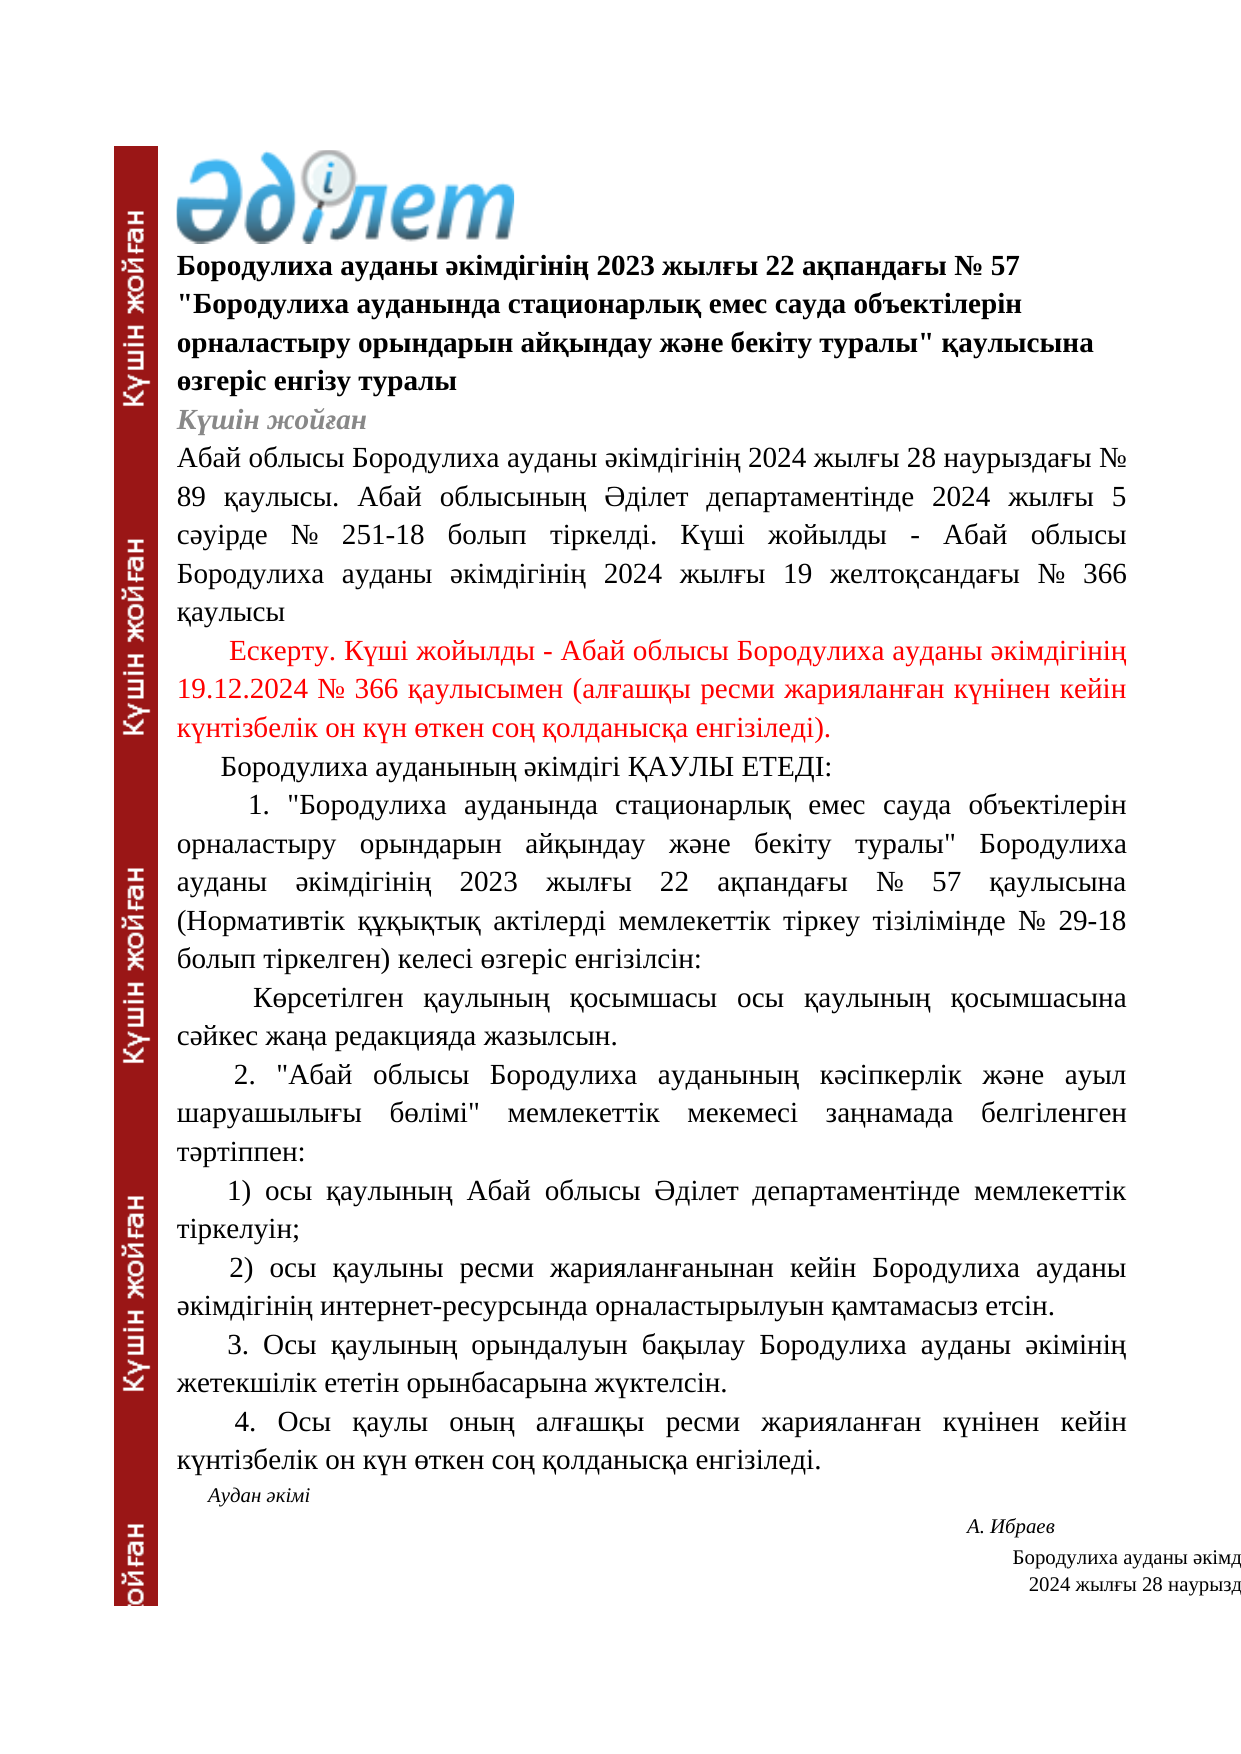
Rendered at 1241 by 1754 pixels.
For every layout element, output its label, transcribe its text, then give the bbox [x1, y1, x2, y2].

picture [114, 397, 158, 402]
picture [114, 628, 158, 633]
text Бородулиха ауданы әкімдігінің 2023 жылғы 22 ақпандағы № 57 "Бородулиха ауданында стационарлық емес сауда объектілерін орналастыру орындарын айқындау және бекіту туралы" қаулысына өзгеріс енгізу туралы [112, 248, 1128, 397]
picture [114, 975, 158, 980]
picture [114, 1322, 158, 1327]
picture [114, 1476, 158, 1481]
picture [114, 744, 158, 749]
text Абай облысы Бородулиха ауданы әкімдігінің 2024 жылғы 28 наурыздағы № 89 қаулысы. Абай облысының Әділет департаментінде 2024 жылғы 5 сәуірде № 251-18 болып тіркелді. Күші жойылды - Абай облысы Бородулиха ауданы әкімдігінің 2024 жылғы 19 желтоқсандағы № 366 қаулысы [112, 440, 1128, 628]
text Бородулиха ауданының әкімдігі ҚАУЛЫ ЕТЕДІ: [112, 749, 1128, 782]
picture [114, 1399, 158, 1404]
text Көрсетілген қаулының қосымшасы осы қаулының қосымшасына сәйкес жаңа редакцияда жазылсын. [112, 980, 1128, 1052]
text Күшін жойған [112, 402, 1128, 435]
text 2) осы қаулыны ресми жарияланғанынан кейін Бородулиха ауданы әкімдігінің интернет-ресурсында орналастырылуын қамтамасыз етсін. [112, 1250, 1128, 1322]
picture [114, 435, 158, 440]
table_header Бородулиха ауданы әкімдігінің 2024 жылғы 28 наурыздағы № 89 Қаулыға қосымша [912, 1543, 1240, 1598]
text 1) осы қаулының Абай облысы Әділет департаментінде мемлекеттік тіркелуін; [112, 1173, 1128, 1245]
picture [114, 146, 158, 248]
text 4. Осы қаулы оның алғашқы ресми жарияланған күнінен кейін күнтізбелік он күн өткен соң қолданысқа енгізіледі. [112, 1404, 1128, 1476]
text 1. "Бородулиха ауданында стационарлық емес сауда объектілерін орналастыру орындарын айқындау және бекіту туралы" Бородулиха ауданы әкімдігінің 2023 жылғы 22 ақпандағы № 57 қаулысына (Нормативтік құқықтық актілерді мемлекеттік тіркеу тізілімінде № 29-18 болып тіркелген) келесі өзгеріс енгізілсін: [112, 787, 1128, 975]
picture [114, 1052, 158, 1057]
picture [114, 782, 158, 787]
table_header [101, 1543, 912, 1598]
text 2. "Абай облысы Бородулиха ауданының кәсіпкерлік және ауыл шаруашылығы бөлімі" мемлекеттік мекемесі заңнамада белгіленген тәртіппен: [112, 1057, 1128, 1168]
text Ескерту. Күші жойылды - Абай облысы Бородулиха ауданы әкімдігінің 19.12.2024 № 366 қаулысымен (алғашқы ресми жарияланған күнінен кейін күнтізбелік он күн өткен соң қолданысқа енгізіледі). [112, 633, 1128, 744]
text 3. Осы қаулының орындалуын бақылау Бородулиха ауданы әкімінің жетекшілік ететін орынбасарына жүктелсін. [112, 1327, 1128, 1399]
picture [114, 1598, 158, 1606]
picture [114, 1245, 158, 1250]
table_cell А. Ибраев [965, 1512, 1240, 1543]
table_header Аудан әкімі [101, 1481, 1240, 1512]
picture [114, 1168, 158, 1173]
table_cell [101, 1512, 965, 1543]
picture [176, 150, 515, 244]
